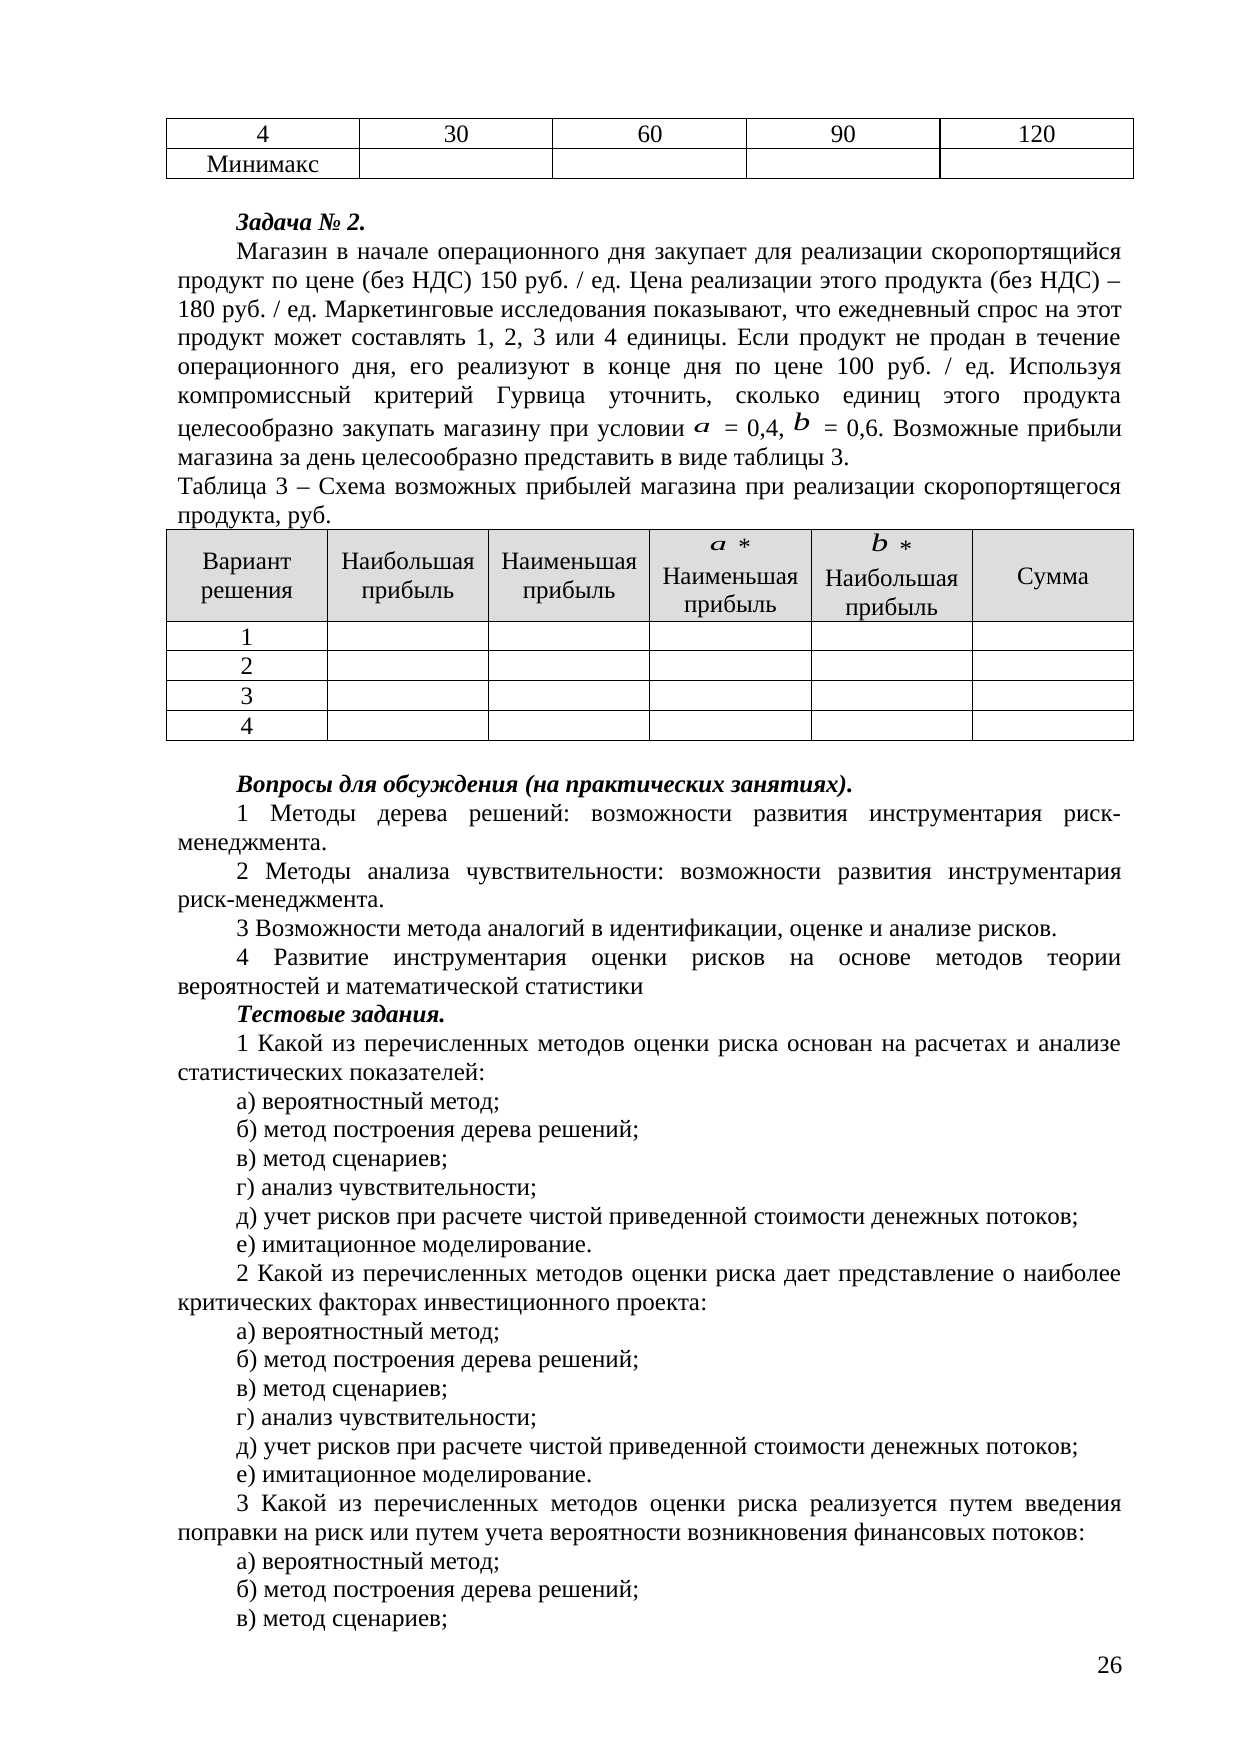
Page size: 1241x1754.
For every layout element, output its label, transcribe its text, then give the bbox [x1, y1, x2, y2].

table_cell [941, 149, 1133, 178]
table_cell [328, 622, 488, 650]
text а) вероятностный метод; [177, 1546, 1122, 1574]
table_cell [489, 681, 649, 710]
table_cell [650, 622, 811, 650]
text г) анализ чувствительности; [177, 1402, 1122, 1431]
table_cell 60 [553, 119, 746, 148]
text 2 Какой из перечисленных методов оценки риска дает представление о наиболее критических факторах инвестиционного проекта: [177, 1258, 1122, 1316]
text д) учет рисков при расчете чистой приведенной стоимости денежных потоков; [177, 1431, 1122, 1459]
table_header Наименьшая прибыль [489, 530, 649, 621]
text Вопросы для обсуждения (на практических занятиях). [177, 769, 1122, 798]
table_cell [553, 149, 746, 178]
table_cell [812, 681, 972, 710]
table_cell Минимакс [167, 149, 359, 178]
table_cell [650, 681, 811, 710]
table_cell [650, 711, 811, 740]
text Задача № 2. [177, 207, 1122, 236]
table_cell 120 [941, 119, 1133, 148]
table_cell 90 [747, 119, 939, 148]
table_cell [328, 651, 488, 680]
text в) метод сценариев; [177, 1143, 1122, 1172]
table_cell [489, 711, 649, 740]
table_cell 2 [167, 651, 327, 680]
text 3 Возможности метода аналогий в идентификации, оценке и анализе рисков. [177, 913, 1122, 942]
table_cell [650, 651, 811, 680]
table_header Вариант решения [167, 530, 327, 621]
table_cell [328, 711, 488, 740]
table_cell [812, 711, 972, 740]
text а) вероятностный метод; [177, 1086, 1122, 1114]
table_header * Наибольшая прибыль [812, 530, 972, 621]
text а) вероятностный метод; [177, 1316, 1122, 1344]
text б) метод построения дерева решений; [177, 1114, 1122, 1143]
text 3 Какой из перечисленных методов оценки риска реализуется путем введения поправки на риск или путем учета вероятности возникновения финансовых потоков: [177, 1488, 1122, 1546]
table_cell 4 [167, 711, 327, 740]
text в) метод сценариев; [177, 1603, 1122, 1632]
table_cell [973, 681, 1133, 710]
table_cell [973, 622, 1133, 650]
text в) метод сценариев; [177, 1373, 1122, 1402]
table_cell [747, 149, 939, 178]
text 2 Методы анализа чувствительности: возможности развития инструментария риск-менеджмента. [177, 856, 1122, 913]
table_cell [812, 622, 972, 650]
text Магазин в начале операционного дня закупает для реализации скоропортящийся продукт по цене (без НДС) 150 руб. / ед. Цена реализации этого продукта (без НДС) – 180 руб. / ед. Маркетинговые исследования показывают, что ежедневный спрос на этот продукт может составлять 1, 2, 3 или 4 единицы. Если продукт не продан в течение операционного дня, его реализуют в конце дня по цене 100 руб. / ед. Используя компромиссный критерий Гурвица уточнить, сколько единиц этого продукта целесообразно закупать магазину при условии = 0,4, = 0,6. Возможные прибыли магазина за день целесообразно представить в виде таблицы 3. [177, 236, 1122, 471]
text б) метод построения дерева решений; [177, 1344, 1122, 1373]
table_cell [973, 711, 1133, 740]
text 4 Развитие инструментария оценки рисков на основе методов теории вероятностей и математической статистики [177, 942, 1122, 999]
text Тестовые задания. [177, 999, 1122, 1028]
table_cell [360, 149, 552, 178]
text б) метод построения дерева решений; [177, 1574, 1122, 1603]
table_header Наибольшая прибыль [328, 530, 488, 621]
text г) анализ чувствительности; [177, 1172, 1122, 1201]
table_cell [973, 651, 1133, 680]
text е) имитационное моделирование. [177, 1459, 1122, 1488]
table_cell [489, 651, 649, 680]
table_cell [489, 622, 649, 650]
table_header * Наименьшая прибыль [650, 530, 811, 621]
text 1 Какой из перечисленных методов оценки риска основан на расчетах и анализе статистических показателей: [177, 1028, 1122, 1086]
table_cell 3 [167, 681, 327, 710]
table_cell 30 [360, 119, 552, 148]
text е) имитационное моделирование. [177, 1229, 1122, 1258]
table_cell [328, 681, 488, 710]
table_cell [812, 651, 972, 680]
table_header Сумма [973, 530, 1133, 621]
text д) учет рисков при расчете чистой приведенной стоимости денежных потоков; [177, 1201, 1122, 1229]
table_cell 1 [167, 622, 327, 650]
text 1 Методы дерева решений: возможности развития инструментария риск-менеджмента. [177, 798, 1122, 856]
table_cell 4 [167, 119, 359, 148]
text Таблица 3 – Схема возможных прибылей магазина при реализации скоропортящегося продукта, руб. [177, 471, 1122, 528]
